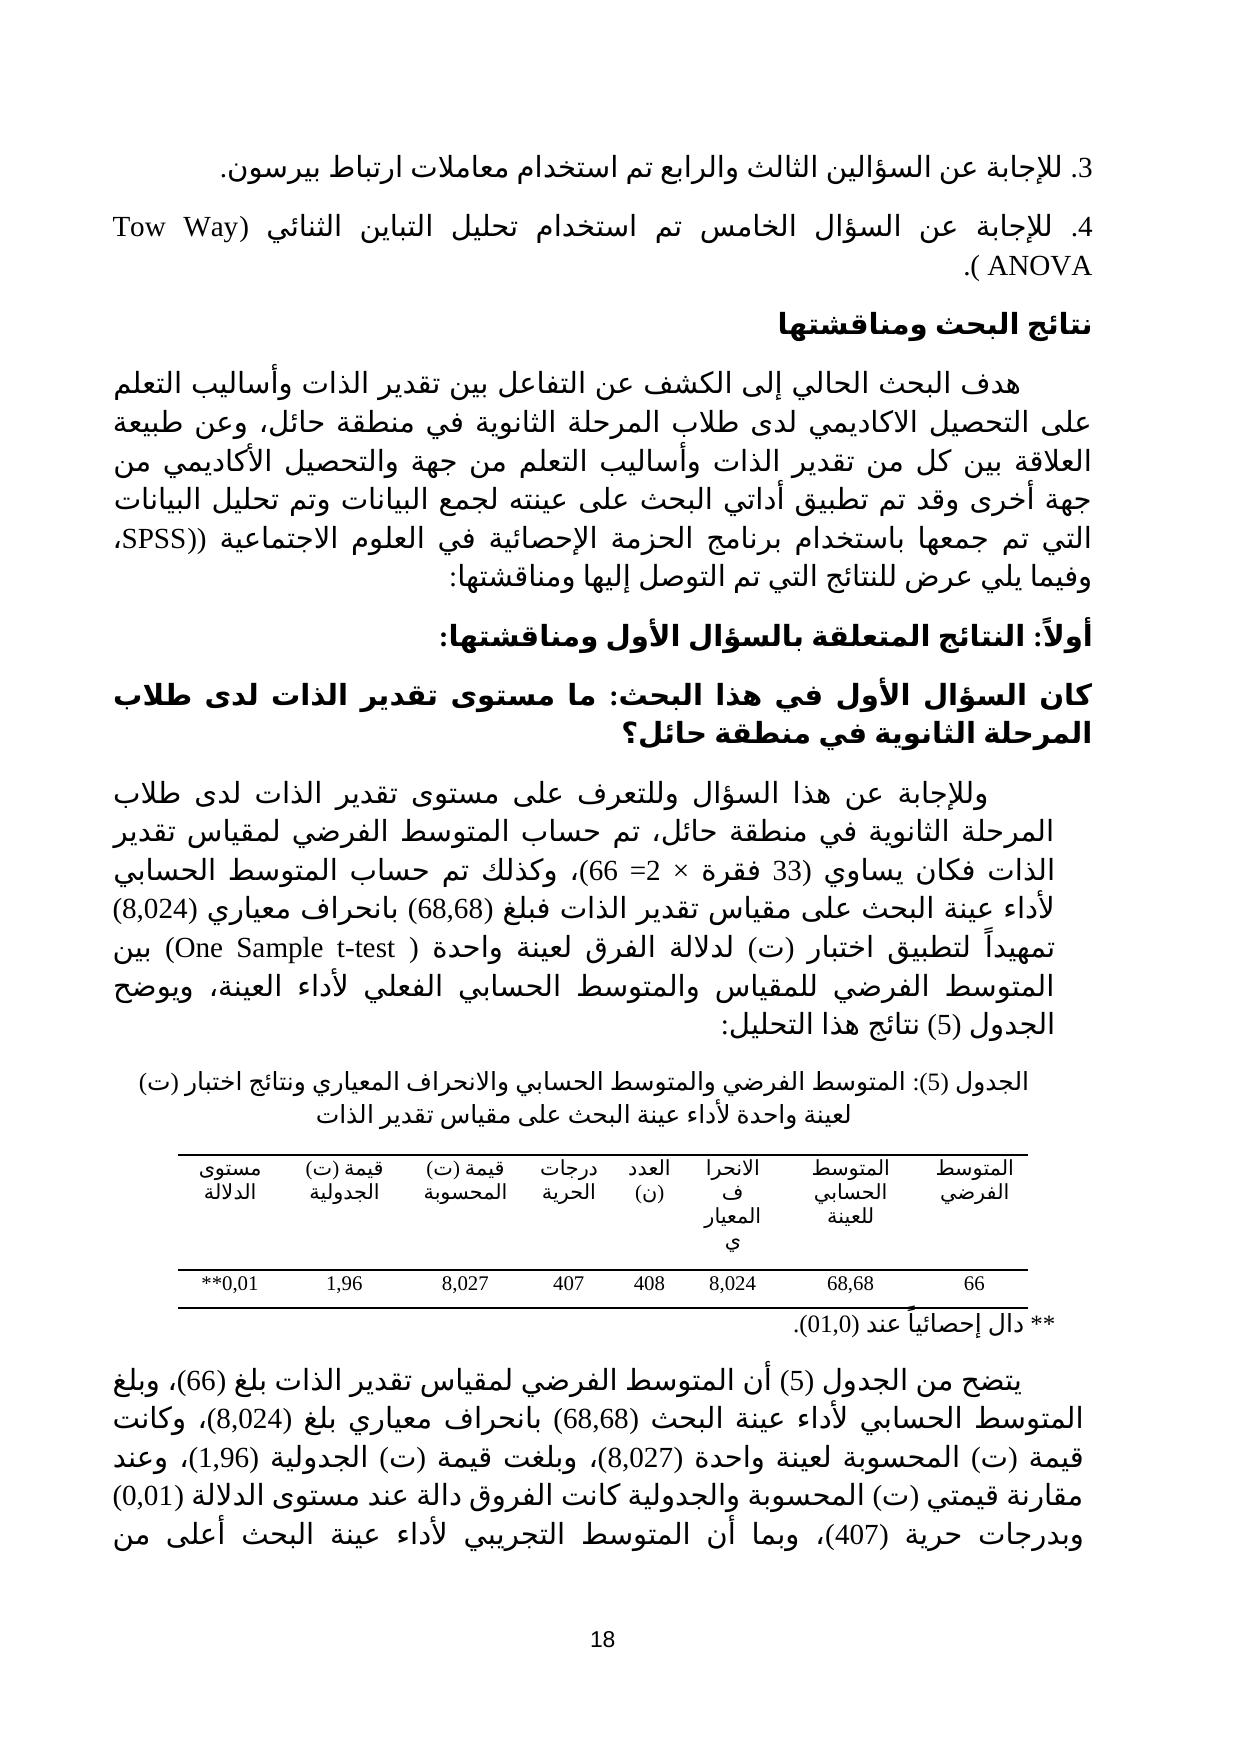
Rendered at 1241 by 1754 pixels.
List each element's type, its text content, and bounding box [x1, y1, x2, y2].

table_header درجات الحرية [525, 1156, 613, 1268]
table_cell 0,01** [178, 1271, 282, 1307]
table_header المتوسط الحسابي للعينة [780, 1156, 921, 1268]
table_header العدد (ن) [613, 1156, 686, 1268]
text ** دال إحصائياً عند (01,0). [112, 1309, 1055, 1338]
table_cell 68,68 [780, 1271, 921, 1307]
text كان السؤال الأول في هذا البحث: ما مستوى تقدير الذات لدى طلاب المرحلة الثانوية في منطقة حائل؟ [112, 678, 1093, 750]
text وللإجابة عن هذا السؤال وللتعرف على مستوى تقدير الذات لدى طلاب المرحلة الثانوية في منطقة حائل، تم حساب المتوسط الفرضي لمقياس تقدير الذات فكان يساوي (33 فقرة × 2= 66)، وكذلك تم حساب المتوسط الحسابي لأداء عينة البحث على مقياس تقدير الذات فبلغ (68,68) بانحراف معياري (8,024) تمهيداً لتطبيق اختبار (ت) لدلالة الفرق لعينة واحدة ( One Sample t-test) بين المتوسط الفرضي للمقياس والمتوسط الحسابي الفعلي لأداء العينة، ويوضح الجدول (5) نتائج هذا التحليل: [112, 776, 1055, 1041]
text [112, 1363, 1084, 1551]
text أولاً: النتائج المتعلقة بالسؤال الأول ومناقشتها: [112, 619, 1093, 652]
text نتائج البحث ومناقشتها [112, 307, 1093, 341]
table_cell 8,024 [686, 1271, 780, 1307]
table_header مستوى الدلالة [178, 1156, 282, 1268]
text الجدول (5): المتوسط الفرضي والمتوسط الحسابي والانحراف المعياري ونتائج اختبار (ت) لعينة واحدة لأداء عينة البحث على مقياس تقدير الذات [112, 1067, 1055, 1128]
table_header قيمة (ت) المحسوبة [406, 1156, 524, 1268]
table_cell 8,027 [406, 1271, 524, 1307]
text 3. للإجابة عن السؤالين الثالث والرابع تم استخدام معاملات ارتباط بيرسون. [112, 150, 1093, 183]
table_cell 1,96 [283, 1271, 406, 1307]
table_cell 407 [525, 1271, 613, 1307]
table_header الانحراف المعياري [686, 1156, 780, 1268]
table_cell 408 [613, 1271, 686, 1307]
table_cell 66 [921, 1271, 1028, 1307]
table_header المتوسط الفرضي [921, 1156, 1028, 1268]
text هدف البحث الحالي إلى الكشف عن التفاعل بين تقدير الذات وأساليب التعلم على التحصيل الاكاديمي لدى طلاب المرحلة الثانوية في منطقة حائل، وعن طبيعة العلاقة بين كل من تقدير الذات وأساليب التعلم من جهة والتحصيل الأكاديمي من جهة أخرى وقد تم تطبيق أداتي البحث على عينته لجمع البيانات وتم تحليل البيانات التي تم جمعها باستخدام برنامج الحزمة الإحصائية في العلوم الاجتماعية ((SPSS، وفيما يلي عرض للنتائج التي تم التوصل إليها ومناقشتها: [112, 367, 1093, 593]
text 4. للإجابة عن السؤال الخامس تم استخدام تحليل التباين الثنائي (Tow Way ANOVA ). [112, 209, 1093, 281]
table_header قيمة (ت) الجدولية [283, 1156, 406, 1268]
